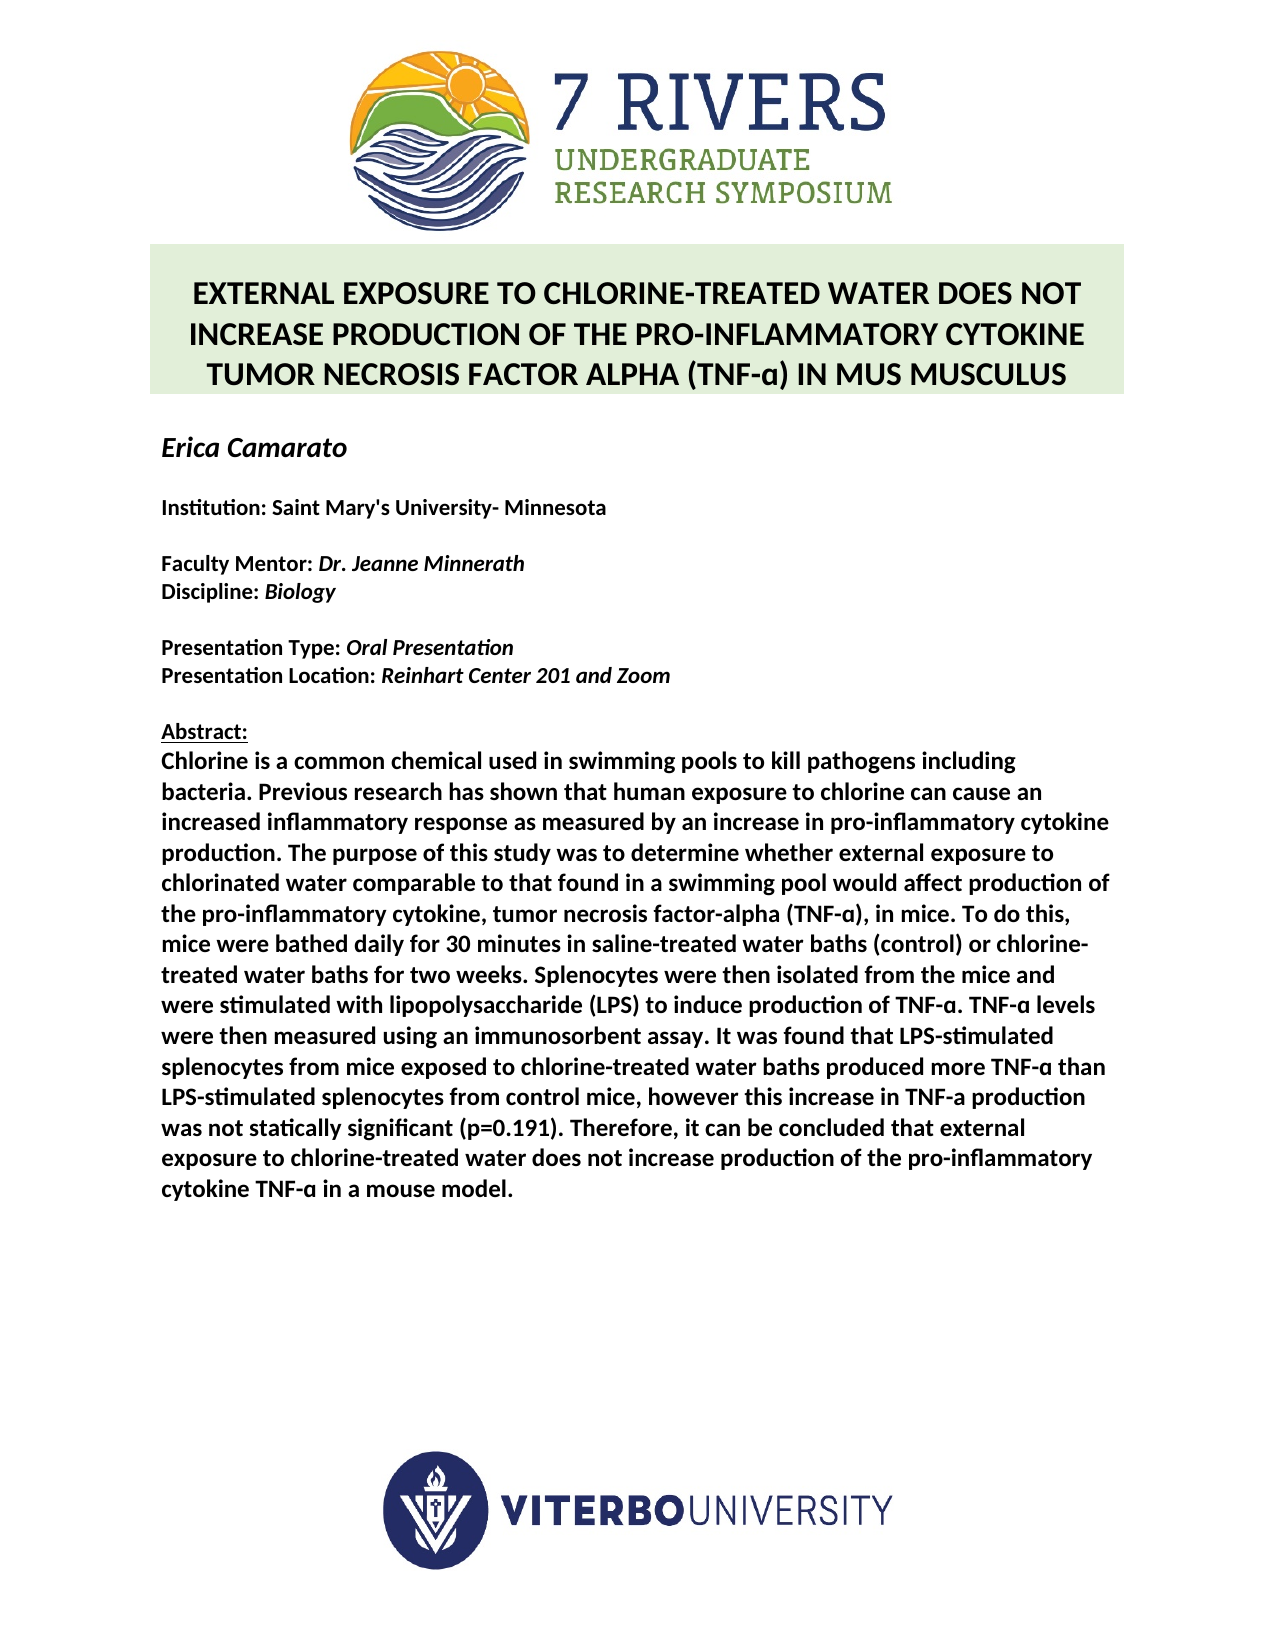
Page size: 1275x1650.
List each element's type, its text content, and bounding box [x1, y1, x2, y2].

table_cell Abstract: Chlorine is a common chemical used in swimming pools to kill pathogens including bacteria. Previous research has shown that human exposure to chlorine can cause an increased inflammatory response as measured by an increase in pro-inflammatory cytokine production. The purpose of this study was to determine whether external exposure to chlorinated water comparable to that found in a swimming pool would affect production of the pro-inflammatory cytokine, tumor necrosis factor-alpha (TNF-ɑ), in mice. To do this, mice were bathed daily for 30 minutes in saline-treated water baths (control) or chlorine-treated water baths for two weeks. Splenocytes were then isolated from the mice and were stimulated with lipopolysaccharide (LPS) to induce production of TNF-ɑ. TNF-ɑ levels were then measured using an immunosorbent assay. It was found that LPS-stimulated splenocytes from mice exposed to chlorine-treated water baths produced more TNF-ɑ than LPS-stimulated splenocytes from control mice, however this increase in TNF-a production was not statically significant (p=0.191). Therefore, it can be concluded that external exposure to chlorine-treated water does not increase production of the pro-inflammatory cytokine TNF-ɑ in a mouse model. [150, 689, 1124, 1234]
picture [381, 1449, 894, 1571]
table_cell Faculty Mentor: Dr. Jeanne Minnerath [150, 549, 1124, 577]
picture [334, 40, 905, 242]
table_cell Discipline: Biology Presentation Type: Oral Presentation Presentation Location: Reinhart Center 201 and Zoom [150, 577, 1124, 689]
table_cell Erica Camarato Institution: Saint Mary's University- Minnesota [150, 394, 1124, 549]
table_header EXTERNAL EXPOSURE TO CHLORINE-TREATED WATER DOES NOT INCREASE PRODUCTION OF THE PRO-INFLAMMATORY CYTOKINE TUMOR NECROSIS FACTOR ALPHA (TNF-ɑ) IN MUS MUSCULUS [150, 244, 1124, 394]
